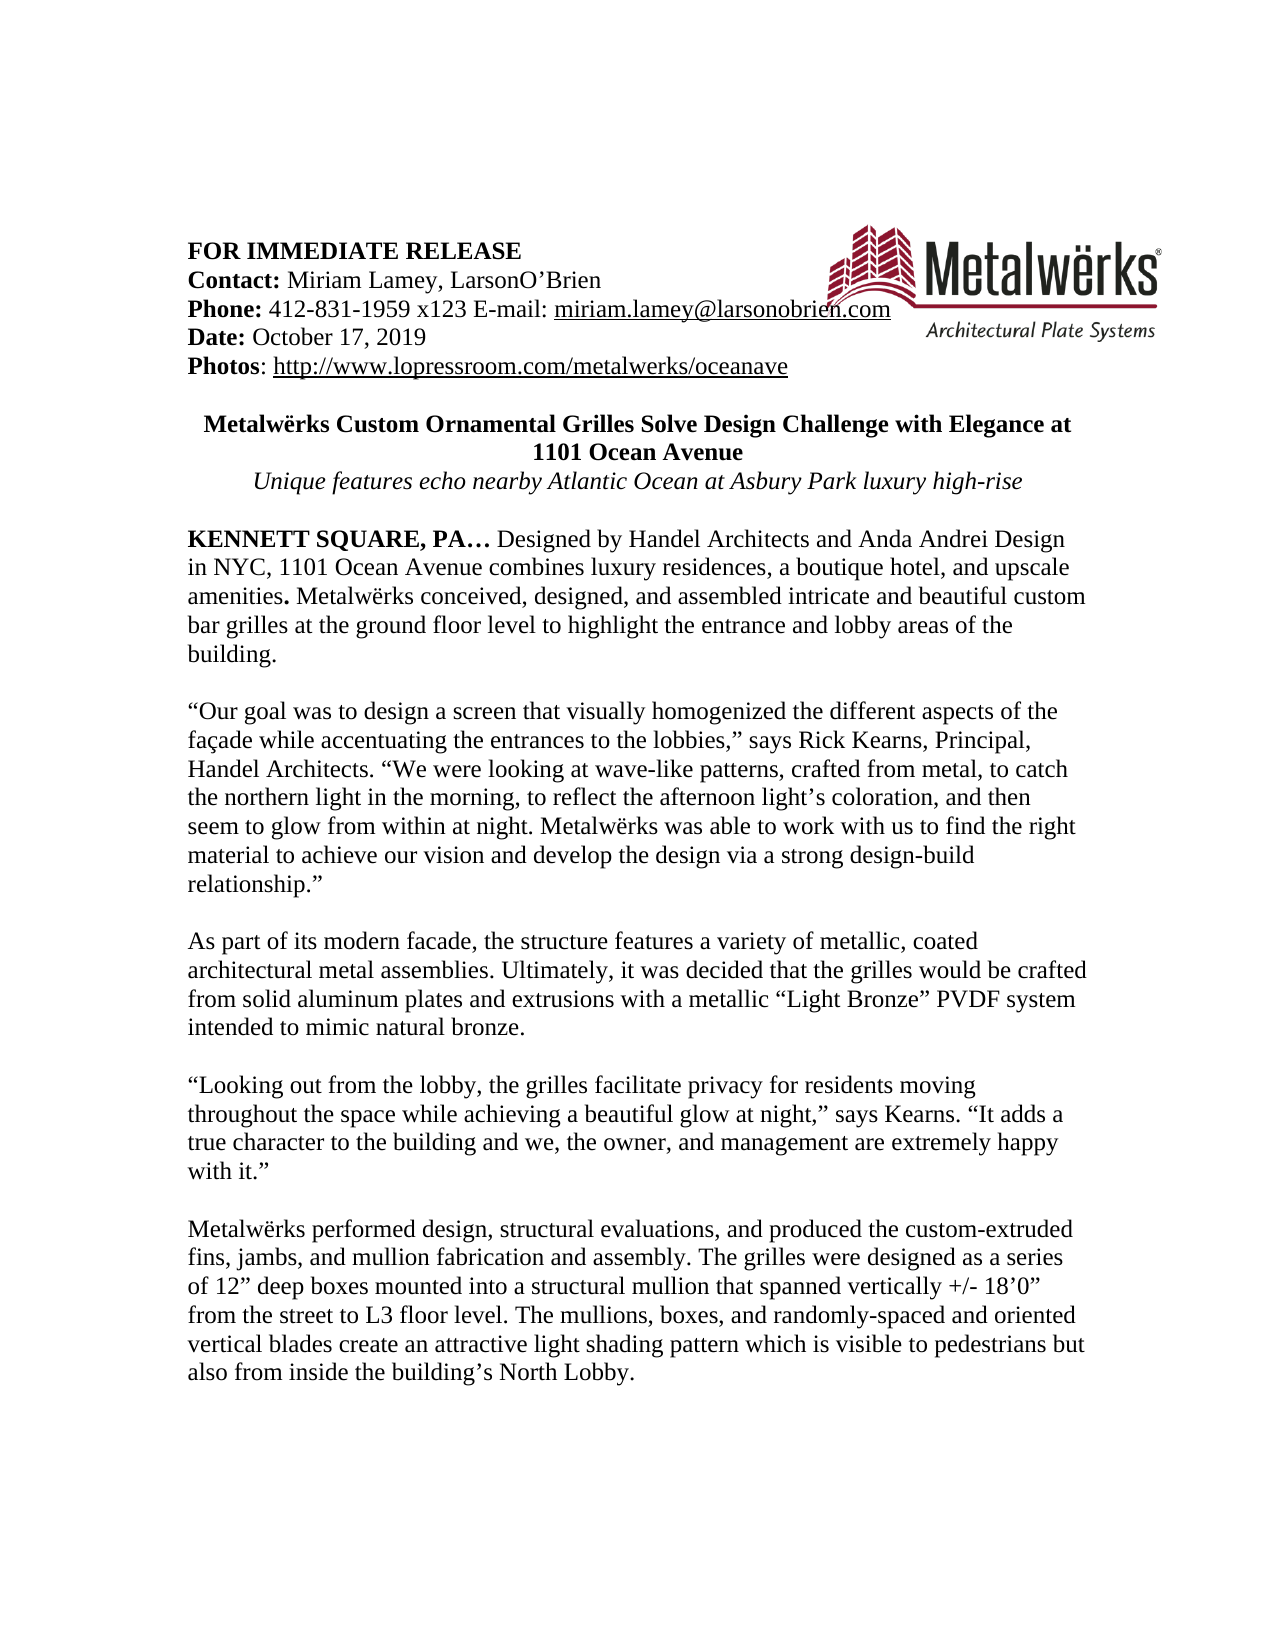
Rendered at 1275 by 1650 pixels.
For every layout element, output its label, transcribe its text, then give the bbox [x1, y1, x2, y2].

text Date: October 17, 2019 [187, 322, 1087, 351]
text FOR IMMEDIATE RELEASE [187, 236, 1087, 265]
picture [825, 224, 1162, 342]
text Metalwërks Custom Ornamental Grilles Solve Design Challenge with Elegance at 1101 Ocean Avenue [187, 409, 1087, 466]
text KENNETT SQUARE, PA… Designed by Handel Architects and Anda Andrei Design in NYC, 1101 Ocean Avenue combines luxury residences, a boutique hotel, and upscale amenities. Metalwërks conceived, designed, and assembled intricate and beautiful custom bar grilles at the ground floor level to highlight the entrance and lobby areas of the building. [187, 524, 1087, 667]
text Metalwërks performed design, structural evaluations, and produced the custom-extruded fins, jambs, and mullion fabrication and assembly. The grilles were designed as a series of 12” deep boxes mounted into a structural mullion that spanned vertically +/- 18’0” from the street to L3 floor level. The mullions, boxes, and randomly-spaced and oriented vertical blades create an attractive light shading pattern which is visible to pedestrians but also from inside the building’s North Lobby. [187, 1214, 1087, 1386]
text “Our goal was to design a screen that visually homogenized the different aspects of the façade while accentuating the entrances to the lobbies,” says Rick Kearns, Principal, Handel Architects. “We were looking at wave-like patterns, crafted from metal, to catch the northern light in the morning, to reflect the afternoon light’s coloration, and then seem to glow from within at night. Metalwërks was able to work with us to find the right material to achieve our vision and develop the design via a strong design-build relationship.” [187, 696, 1087, 897]
text Phone: 412-831-1959 x123 E-mail: miriam.lamey@larsonobrien.com [187, 294, 1087, 322]
text Photos: http://www.lopressroom.com/metalwerks/oceanave [187, 351, 1087, 380]
text Contact: Miriam Lamey, LarsonO’Brien [187, 265, 1087, 294]
text Unique features echo nearby Atlantic Ocean at Asbury Park luxury high-rise [187, 466, 1087, 495]
text As part of its modern facade, the structure features a variety of metallic, coated architectural metal assemblies. Ultimately, it was decided that the grilles would be crafted from solid aluminum plates and extrusions with a metallic “Light Bronze” PVDF system intended to mimic natural bronze. [187, 926, 1087, 1041]
text “Looking out from the lobby, the grilles facilitate privacy for residents moving throughout the space while achieving a beautiful glow at night,” says Kearns. “It adds a true character to the building and we, the owner, and management are extremely happy with it.” [187, 1070, 1087, 1185]
